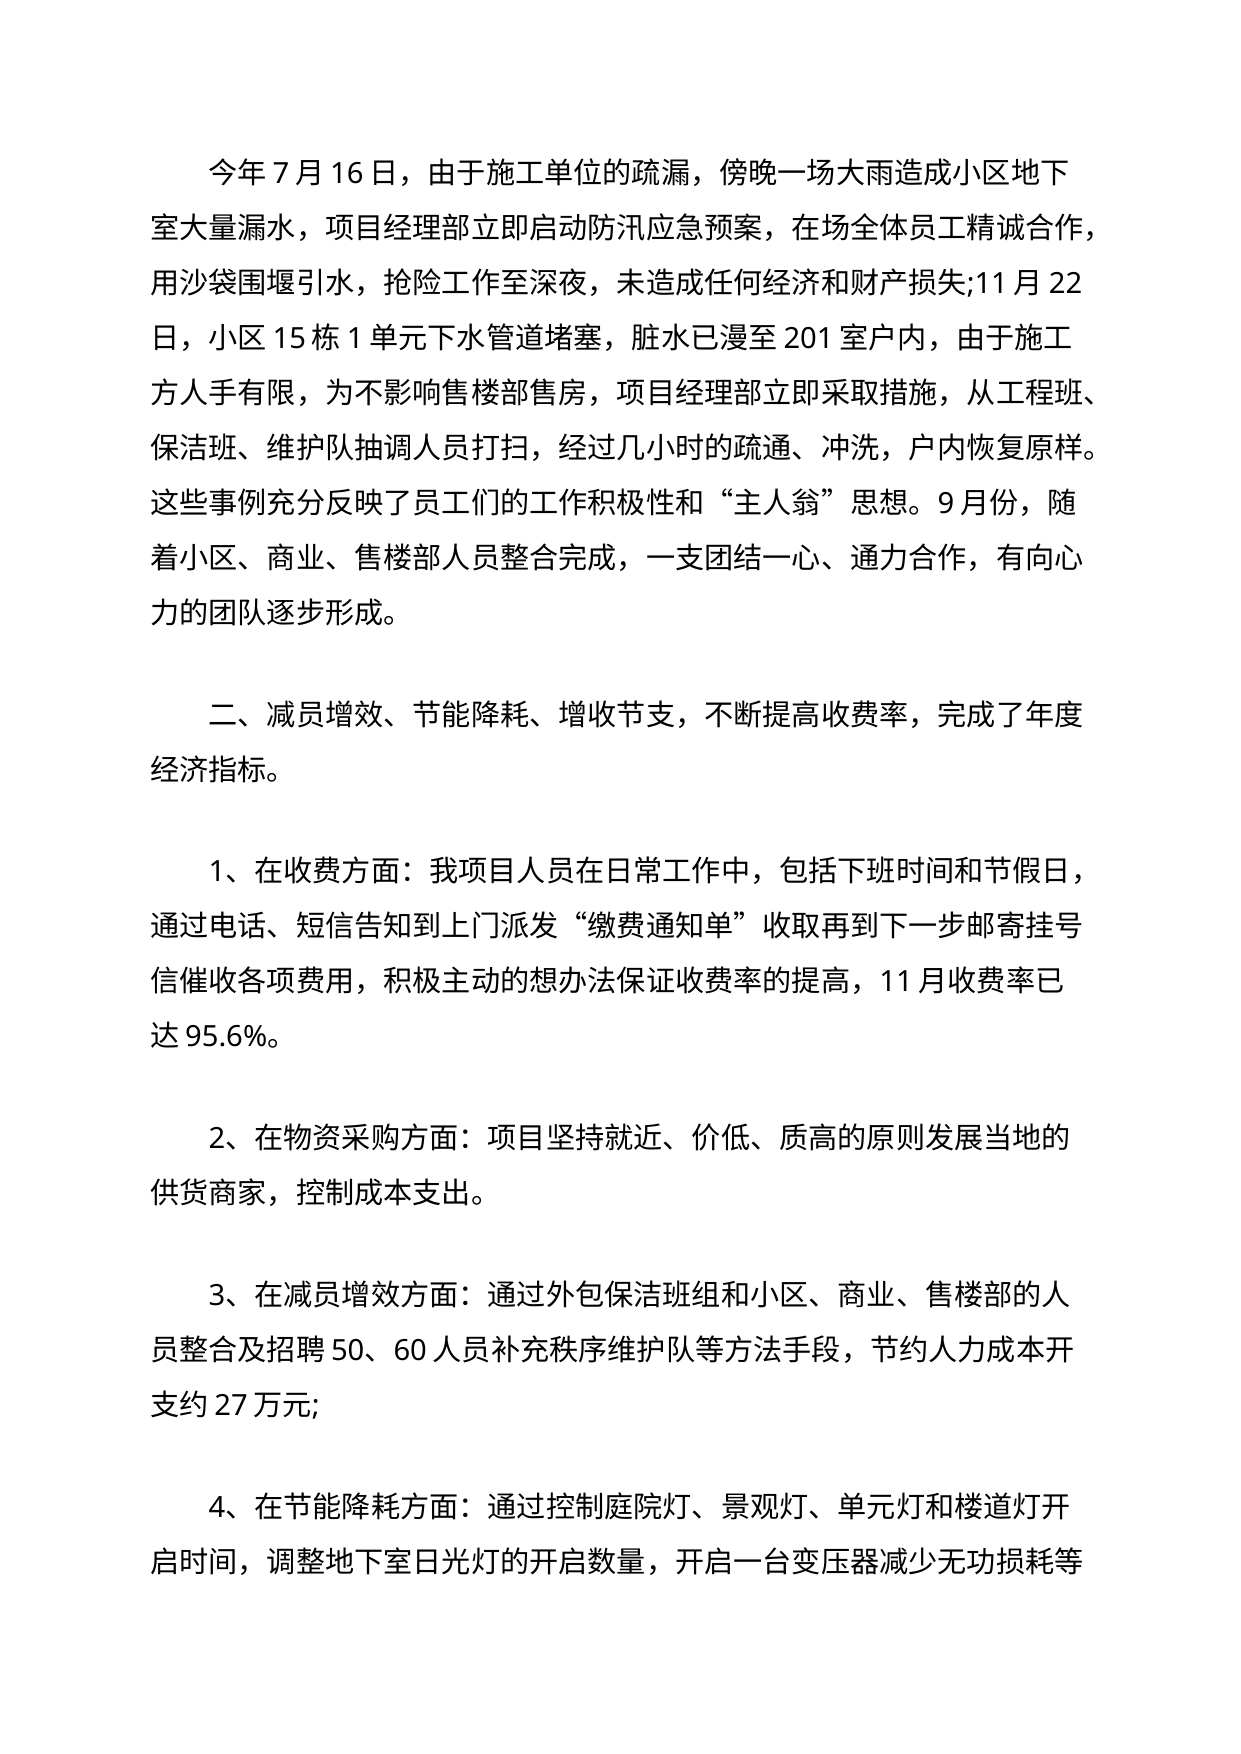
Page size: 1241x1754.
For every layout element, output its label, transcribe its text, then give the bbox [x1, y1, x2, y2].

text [150, 1484, 1090, 1581]
text 1、在收费方面：我项目人员在日常工作中，包括下班时间和节假日，通过电话、短信告知到上门派发“缴费通知单”收取再到下一步邮寄挂号信催收各项费用，积极主动的想办法保证收费率的提高，11月收费率已达95.6%。 [150, 848, 1090, 1055]
text 2、在物资采购方面：项目坚持就近、价低、质高的原则发展当地的供货商家，控制成本支出。 [150, 1115, 1090, 1212]
text 今年7月16日，由于施工单位的疏漏，傍晚一场大雨造成小区地下室大量漏水，项目经理部立即启动防汛应急预案，在场全体员工精诚合作，用沙袋围堰引水，抢险工作至深夜，未造成任何经济和财产损失;11月22日，小区15栋1单元下水管道堵塞，脏水已漫至201室户内，由于施工方人手有限，为不影响售楼部售房，项目经理部立即采取措施，从工程班、保洁班、维护队抽调人员打扫，经过几小时的疏通、冲洗，户内恢复原样。这些事例充分反映了员工们的工作积极性和“主人翁”思想。9月份，随着小区、商业、售楼部人员整合完成，一支团结一心、通力合作，有向心力的团队逐步形成。 [150, 150, 1090, 632]
text 二、减员增效、节能降耗、增收节支，不断提高收费率，完成了年度经济指标。 [150, 691, 1090, 788]
text 3、在减员增效方面：通过外包保洁班组和小区、商业、售楼部的人员整合及招聘50、60人员补充秩序维护队等方法手段，节约人力成本开支约27万元; [150, 1272, 1090, 1424]
